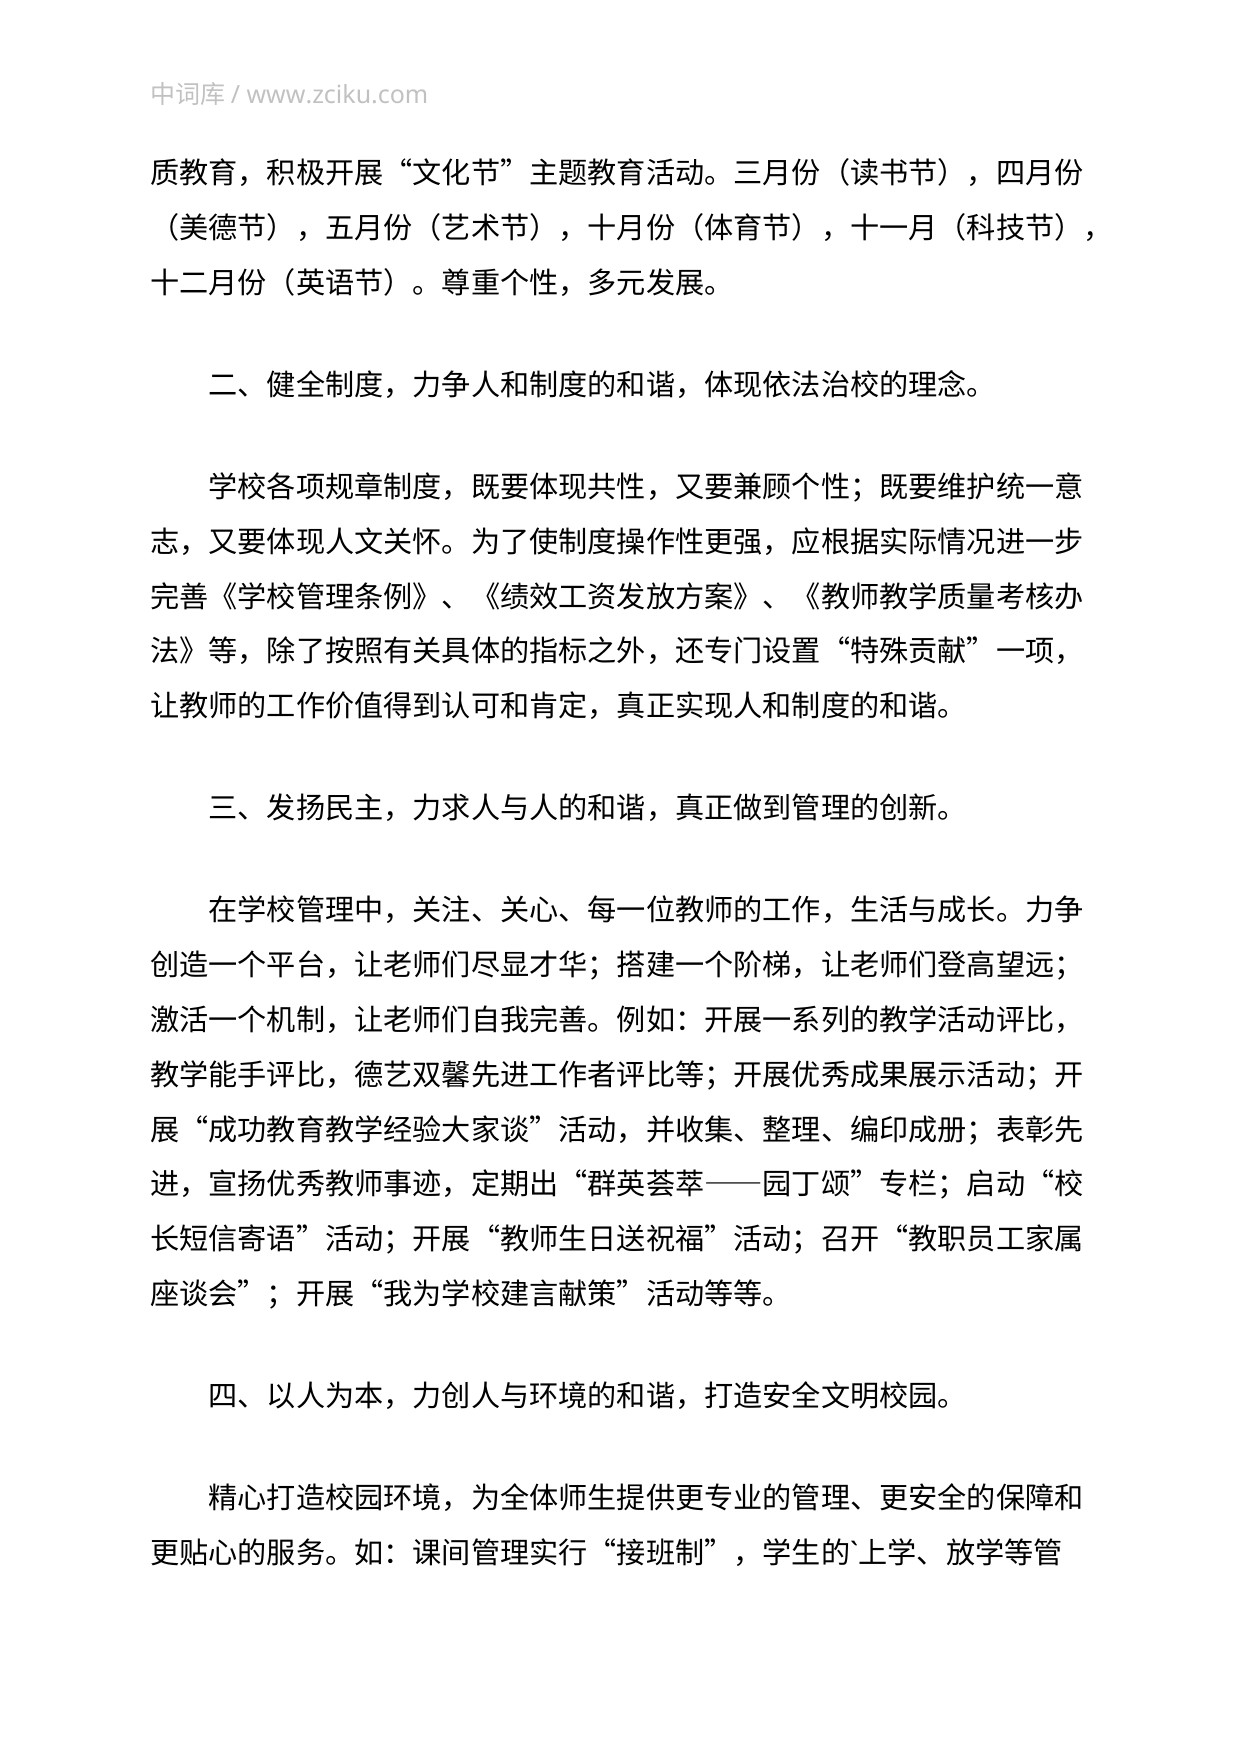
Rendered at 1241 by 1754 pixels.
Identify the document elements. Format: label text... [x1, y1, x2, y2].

text 四、以人为本，力创人与环境的和谐，打造安全文明校园。 [150, 1372, 1090, 1415]
text 在学校管理中，关注、关心、每一位教师的工作，生活与成长。力争创造一个平台，让老师们尽显才华；搭建一个阶梯，让老师们登高望远；激活一个机制，让老师们自我完善。例如：开展一系列的教学活动评比，教学能手评比，德艺双馨先进工作者评比等；开展优秀成果展示活动；开展“成功教育教学经验大家谈”活动，并收集、整理、编印成册；表彰先进，宣扬优秀教师事迹，定期出“群英荟萃——园丁颂”专栏；启动“校长短信寄语”活动；开展“教师生日送祝福”活动；召开“教职员工家属座谈会”；开展“我为学校建言献策”活动等等。 [150, 886, 1090, 1313]
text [150, 1474, 1090, 1572]
text 三、发扬民主，力求人与人的和谐，真正做到管理的创新。 [150, 785, 1090, 827]
text 学校各项规章制度，既要体现共性，又要兼顾个性；既要维护统一意志，又要体现人文关怀。为了使制度操作性更强，应根据实际情况进一步完善《学校管理条例》、《绩效工资发放方案》、《教师教学质量考核办法》等，除了按照有关具体的指标之外，还专门设置“特殊贡献”一项，让教师的工作价值得到认可和肯定，真正实现人和制度的和谐。 [150, 463, 1090, 725]
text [150, 150, 1090, 302]
text 二、健全制度，力争人和制度的和谐，体现依法治校的理念。 [150, 362, 1090, 404]
